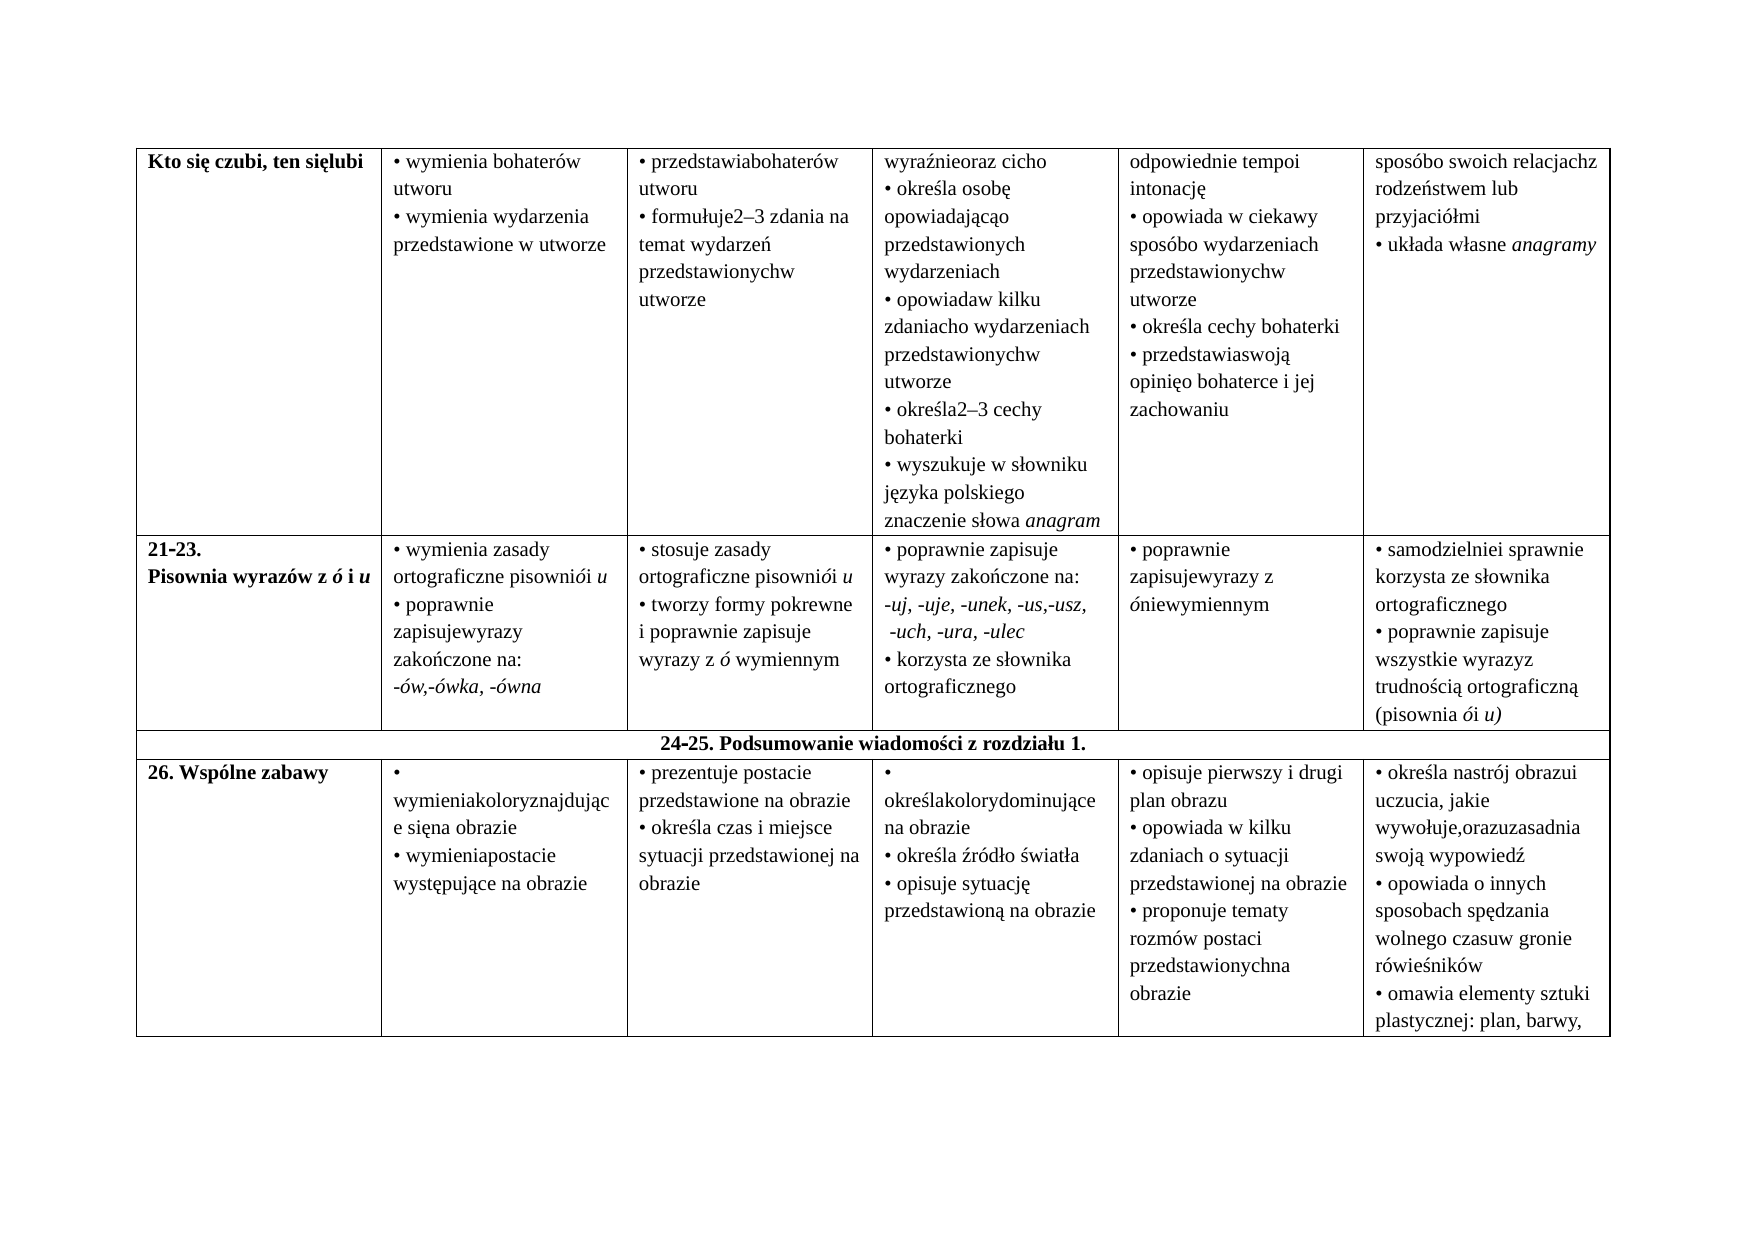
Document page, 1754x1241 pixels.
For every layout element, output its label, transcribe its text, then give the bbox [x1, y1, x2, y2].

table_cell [1119, 760, 1363, 1036]
table_cell • poprawnie zapisujewyrazy z óniewymiennym [1119, 536, 1363, 730]
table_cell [382, 760, 627, 1036]
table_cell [873, 149, 1118, 535]
table_cell • samodzielniei sprawnie korzysta ze słownika ortograficznego • poprawnie zapisuje wszystkie wyrazyz trudnością ortograficzną (pisownia ói u) [1364, 536, 1609, 730]
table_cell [382, 149, 627, 535]
table_cell • stosuje zasady ortograficzne pisowniói u • tworzy formy pokrewne i poprawnie zapisuje wyrazy z ó wymiennym [628, 536, 872, 730]
table_cell • poprawnie zapisuje wyrazy zakończone na: -uj, -uje, -unek, -us,-usz, -uch, -ura, -ulec • korzysta ze słownika ortograficznego [873, 536, 1118, 730]
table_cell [1364, 760, 1609, 1036]
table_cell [1364, 149, 1609, 535]
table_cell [1119, 149, 1363, 535]
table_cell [628, 760, 872, 1036]
table_cell • wymienia zasady ortograficzne pisowniói u • poprawnie zapisujewyrazy zakończone na: -ów,-ówka, -ówna [382, 536, 627, 730]
table_cell 26. Wspólne zabawy [137, 760, 381, 1036]
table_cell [628, 149, 872, 535]
table_cell 2425. Podsumowanie wiadomości z rozdziału 1. [137, 731, 1609, 759]
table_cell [873, 760, 1118, 1036]
table_cell 2123. Pisownia wyrazów z ó i u [137, 536, 381, 730]
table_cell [137, 149, 381, 535]
